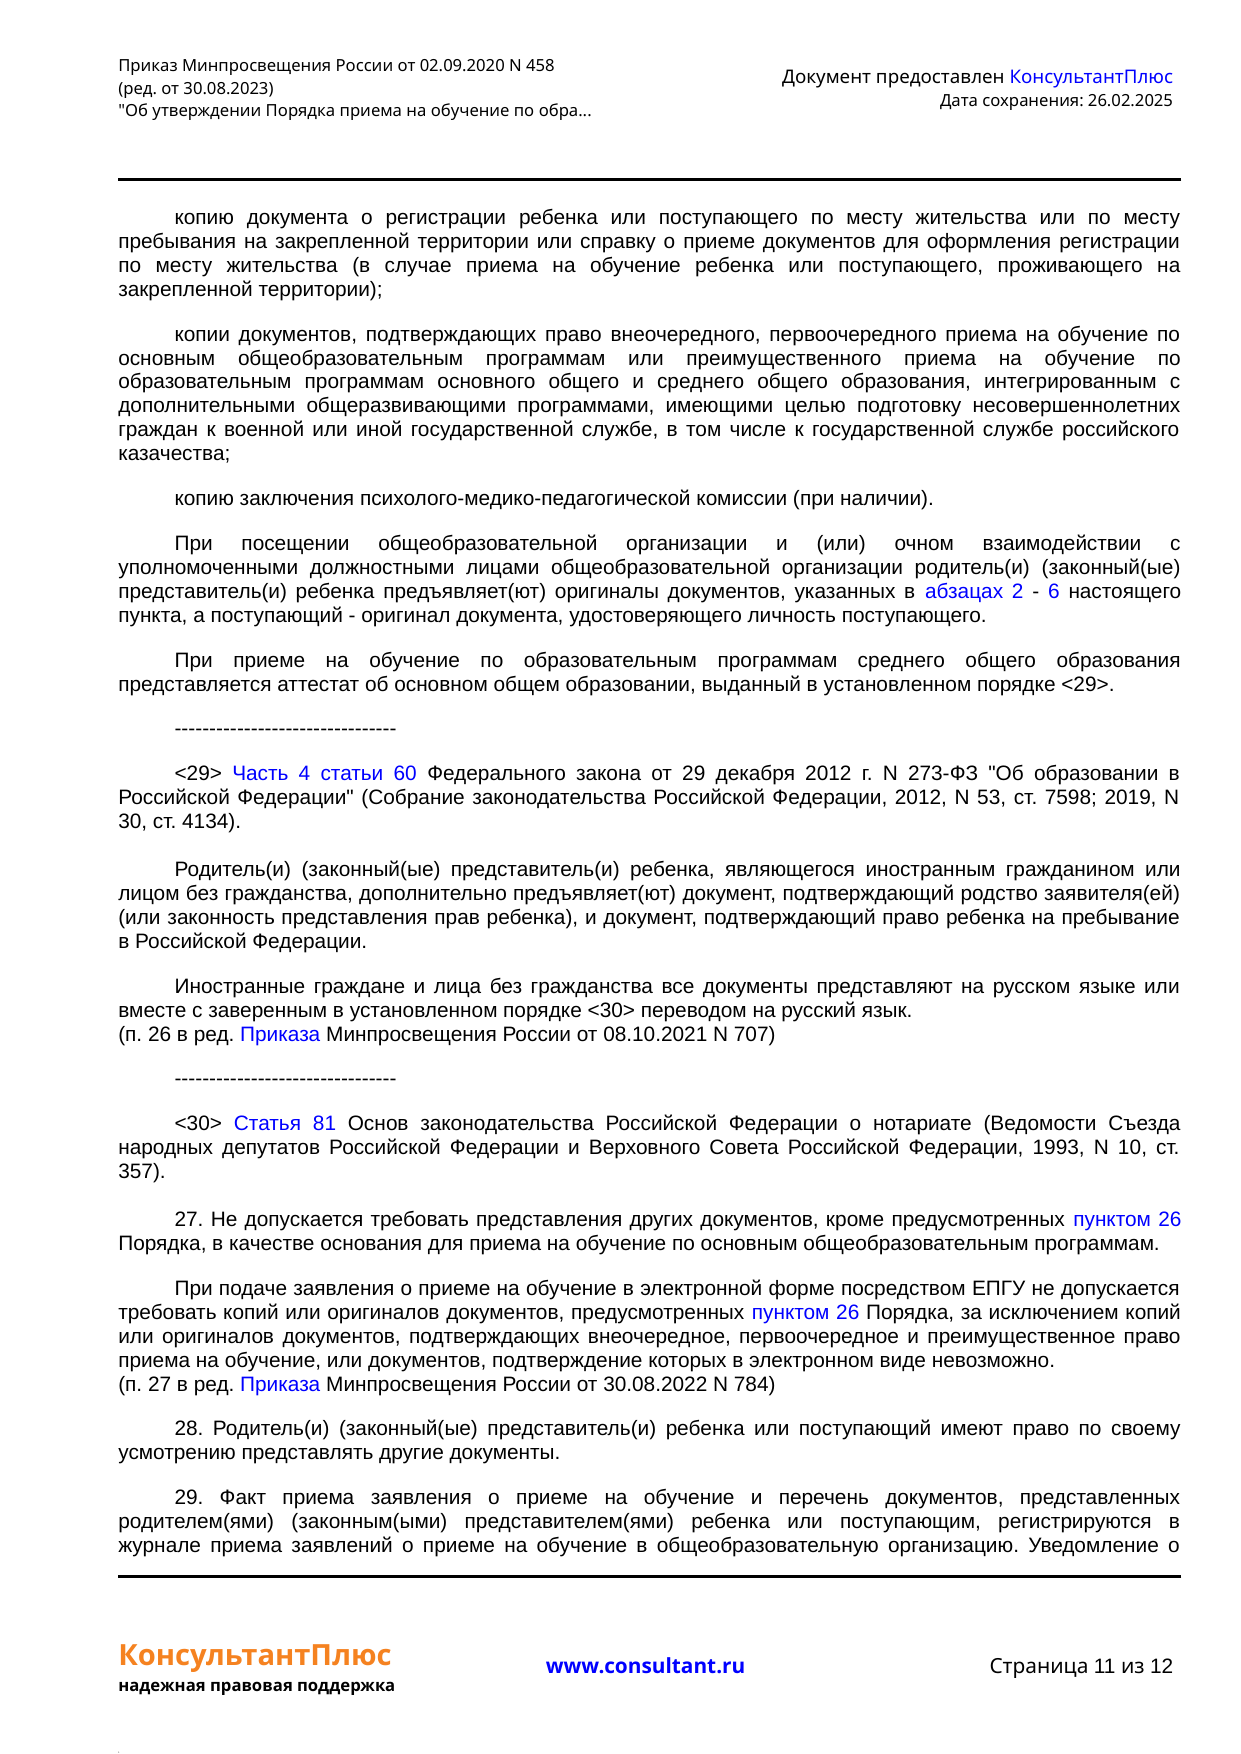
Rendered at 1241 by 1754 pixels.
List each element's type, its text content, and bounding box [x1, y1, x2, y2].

text <30> Статья 81 Основ законодательства Российской Федерации о нотариате (Ведомости Съезда народных депутатов Российской Федерации и Верховного Совета Российской Федерации, 1993, N 10, ст. 357). [118, 1111, 1181, 1183]
text копии документов, подтверждающих право внеочередного, первоочередного приема на обучение по основным общеобразовательным программам или преимущественного приема на обучение по образовательным программам основного общего и среднего общего образования, интегрированным с дополнительными общеразвивающими программами, имеющими целью подготовку несовершеннолетних граждан к военной или иной государственной службе, в том числе к государственной службе российского казачества; [118, 321, 1181, 465]
text (п. 26 в ред. Приказа Минпросвещения России от 08.10.2021 N 707) [118, 1021, 1181, 1045]
text -------------------------------- [118, 716, 1181, 740]
text копию документа о регистрации ребенка или поступающего по месту жительства или по месту пребывания на закрепленной территории или справку о приеме документов для оформления регистрации по месту жительства (в случае приема на обучение ребенка или поступающего, проживающего на закрепленной территории); [118, 205, 1181, 301]
text -------------------------------- [118, 1066, 1181, 1090]
text <29> Часть 4 статьи 60 Федерального закона от 29 декабря 2012 г. N 273-ФЗ "Об образовании в Российской Федерации" (Собрание законодательства Российской Федерации, 2012, N 53, ст. 7598; 2019, N 30, ст. 4134). [118, 761, 1181, 833]
text 27. Не допускается требовать представления других документов, кроме предусмотренных пунктом 26 Порядка, в качестве основания для приема на обучение по основным общеобразовательным программам. [118, 1207, 1181, 1255]
text Иностранные граждане и лица без гражданства все документы представляют на русском языке или вместе с заверенным в установленном порядке <30> переводом на русский язык. [118, 973, 1181, 1021]
text (п. 27 в ред. Приказа Минпросвещения России от 30.08.2022 N 784) [118, 1371, 1181, 1395]
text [118, 1485, 1181, 1557]
text При подаче заявления о приеме на обучение в электронной форме посредством ЕПГУ не допускается требовать копий или оригиналов документов, предусмотренных пунктом 26 Порядка, за исключением копий или оригиналов документов, подтверждающих внеочередное, первоочередное и преимущественное право приема на обучение, или документов, подтверждение которых в электронном виде невозможно. [118, 1276, 1181, 1371]
text Родитель(и) (законный(ые) представитель(и) ребенка, являющегося иностранным гражданином или лицом без гражданства, дополнительно предъявляет(ют) документ, подтверждающий родство заявителя(ей) (или законность представления прав ребенка), и документ, подтверждающий право ребенка на пребывание в Российской Федерации. [118, 857, 1181, 953]
text При посещении общеобразовательной организации и (или) очном взаимодействии с уполномоченными должностными лицами общеобразовательной организации родитель(и) (законный(ые) представитель(и) ребенка предъявляет(ют) оригиналы документов, указанных в абзацах 2 - 6 настоящего пункта, а поступающий - оригинал документа, удостоверяющего личность поступающего. [118, 531, 1181, 627]
text 28. Родитель(и) (законный(ые) представитель(и) ребенка или поступающий имеют право по своему усмотрению представлять другие документы. [118, 1416, 1181, 1464]
text При приеме на обучение по образовательным программам среднего общего образования представляется аттестат об основном общем образовании, выданный в установленном порядке <29>. [118, 647, 1181, 695]
text копию заключения психолого-медико-педагогической комиссии (при наличии). [118, 486, 1181, 510]
